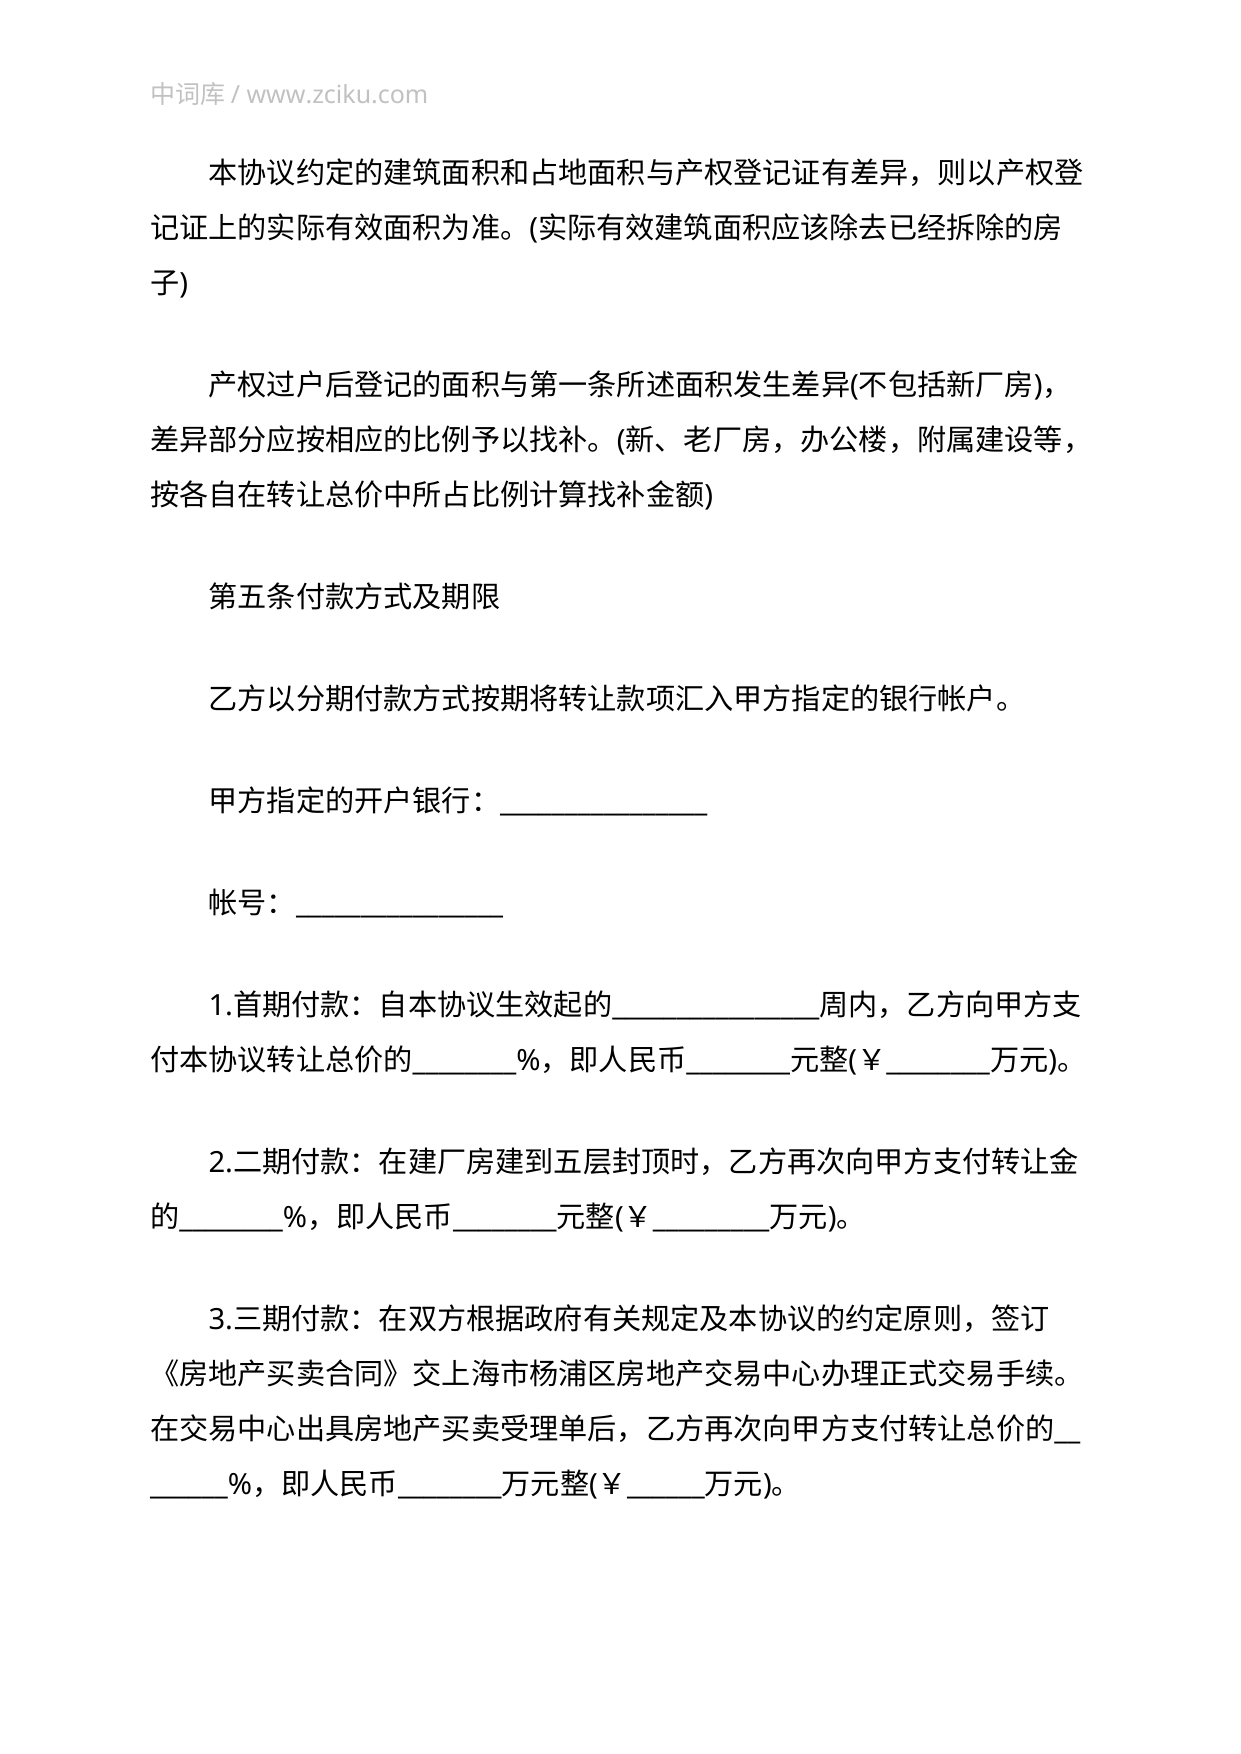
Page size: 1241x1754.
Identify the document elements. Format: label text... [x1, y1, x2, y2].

text 乙方以分期付款方式按期将转让款项汇入甲方指定的银行帐户。 [150, 676, 1090, 718]
text 甲方指定的开户银行：________________ [150, 777, 1090, 820]
text 3.三期付款：在双方根据政府有关规定及本协议的约定原则，签订《房地产买卖合同》交上海市杨浦区房地产交易中心办理正式交易手续。在交易中心出具房地产买卖受理单后，乙方再次向甲方支付转让总价的________%，即人民币________万元整(￥______万元)。 [150, 1295, 1090, 1503]
text 帐号：________________ [150, 879, 1090, 922]
text 第五条付款方式及期限 [150, 574, 1090, 616]
text 本协议约定的建筑面积和占地面积与产权登记证有差异，则以产权登记证上的实际有效面积为准。(实际有效建筑面积应该除去已经拆除的房子) [150, 150, 1090, 302]
text 2.二期付款：在建厂房建到五层封顶时，乙方再次向甲方支付转让金的________%，即人民币________元整(￥_________万元)。 [150, 1138, 1090, 1236]
text 1.首期付款：自本协议生效起的________________周内，乙方向甲方支付本协议转让总价的________%，即人民币________元整(￥________万元)。 [150, 981, 1090, 1079]
text 产权过户后登记的面积与第一条所述面积发生差异(不包括新厂房)，差异部分应按相应的比例予以找补。(新、老厂房，办公楼，附属建设等，按各自在转让总价中所占比例计算找补金额) [150, 362, 1090, 514]
